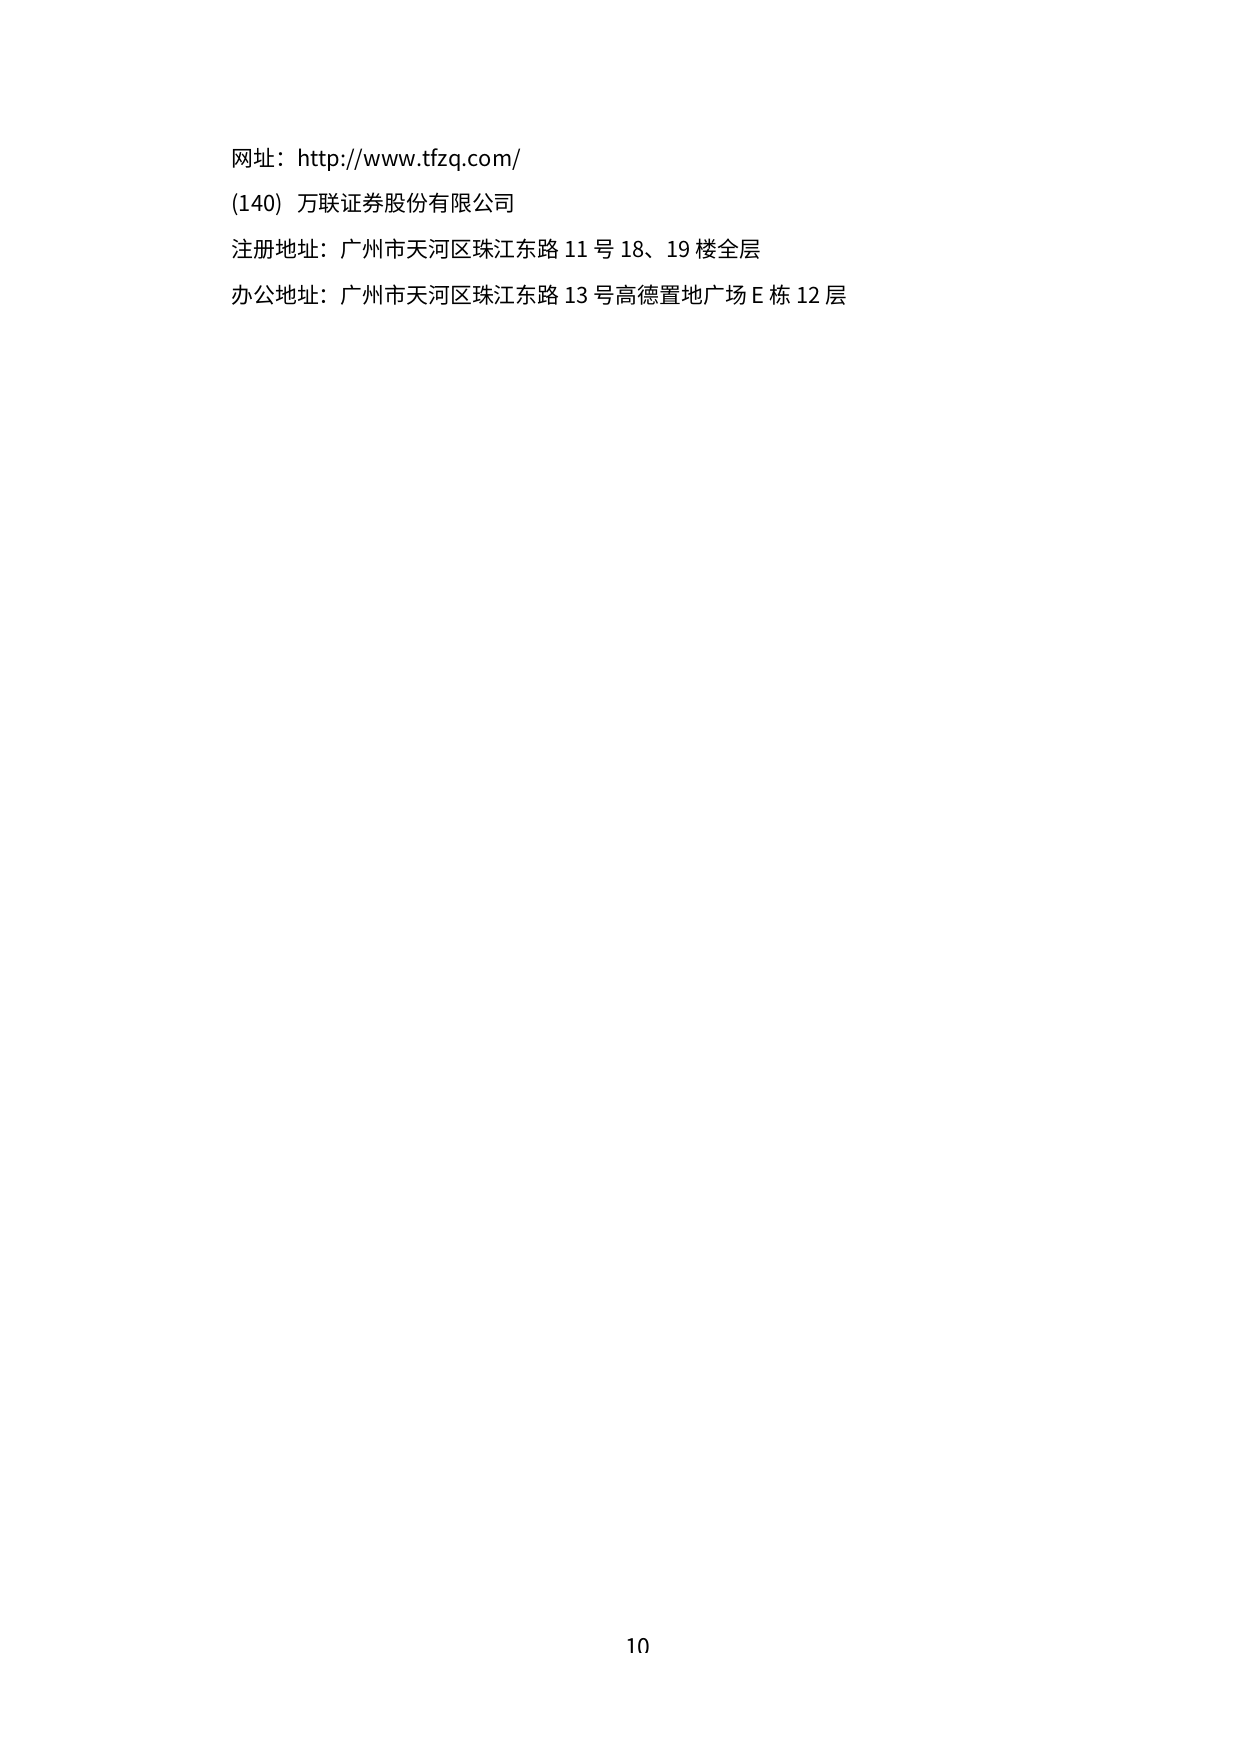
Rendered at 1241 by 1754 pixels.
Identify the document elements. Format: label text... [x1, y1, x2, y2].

text 办公地址：广州市天河区珠江东路 13 号高德置地广场 E 栋 12 层 [231, 278, 1096, 310]
text 注册地址：广州市天河区珠江东路 11 号 18、19 楼全层 [231, 232, 1096, 264]
list 万联证券股份有限公司 [231, 186, 1096, 218]
text 网址：http://www.tfzq.com/ [231, 144, 1096, 172]
